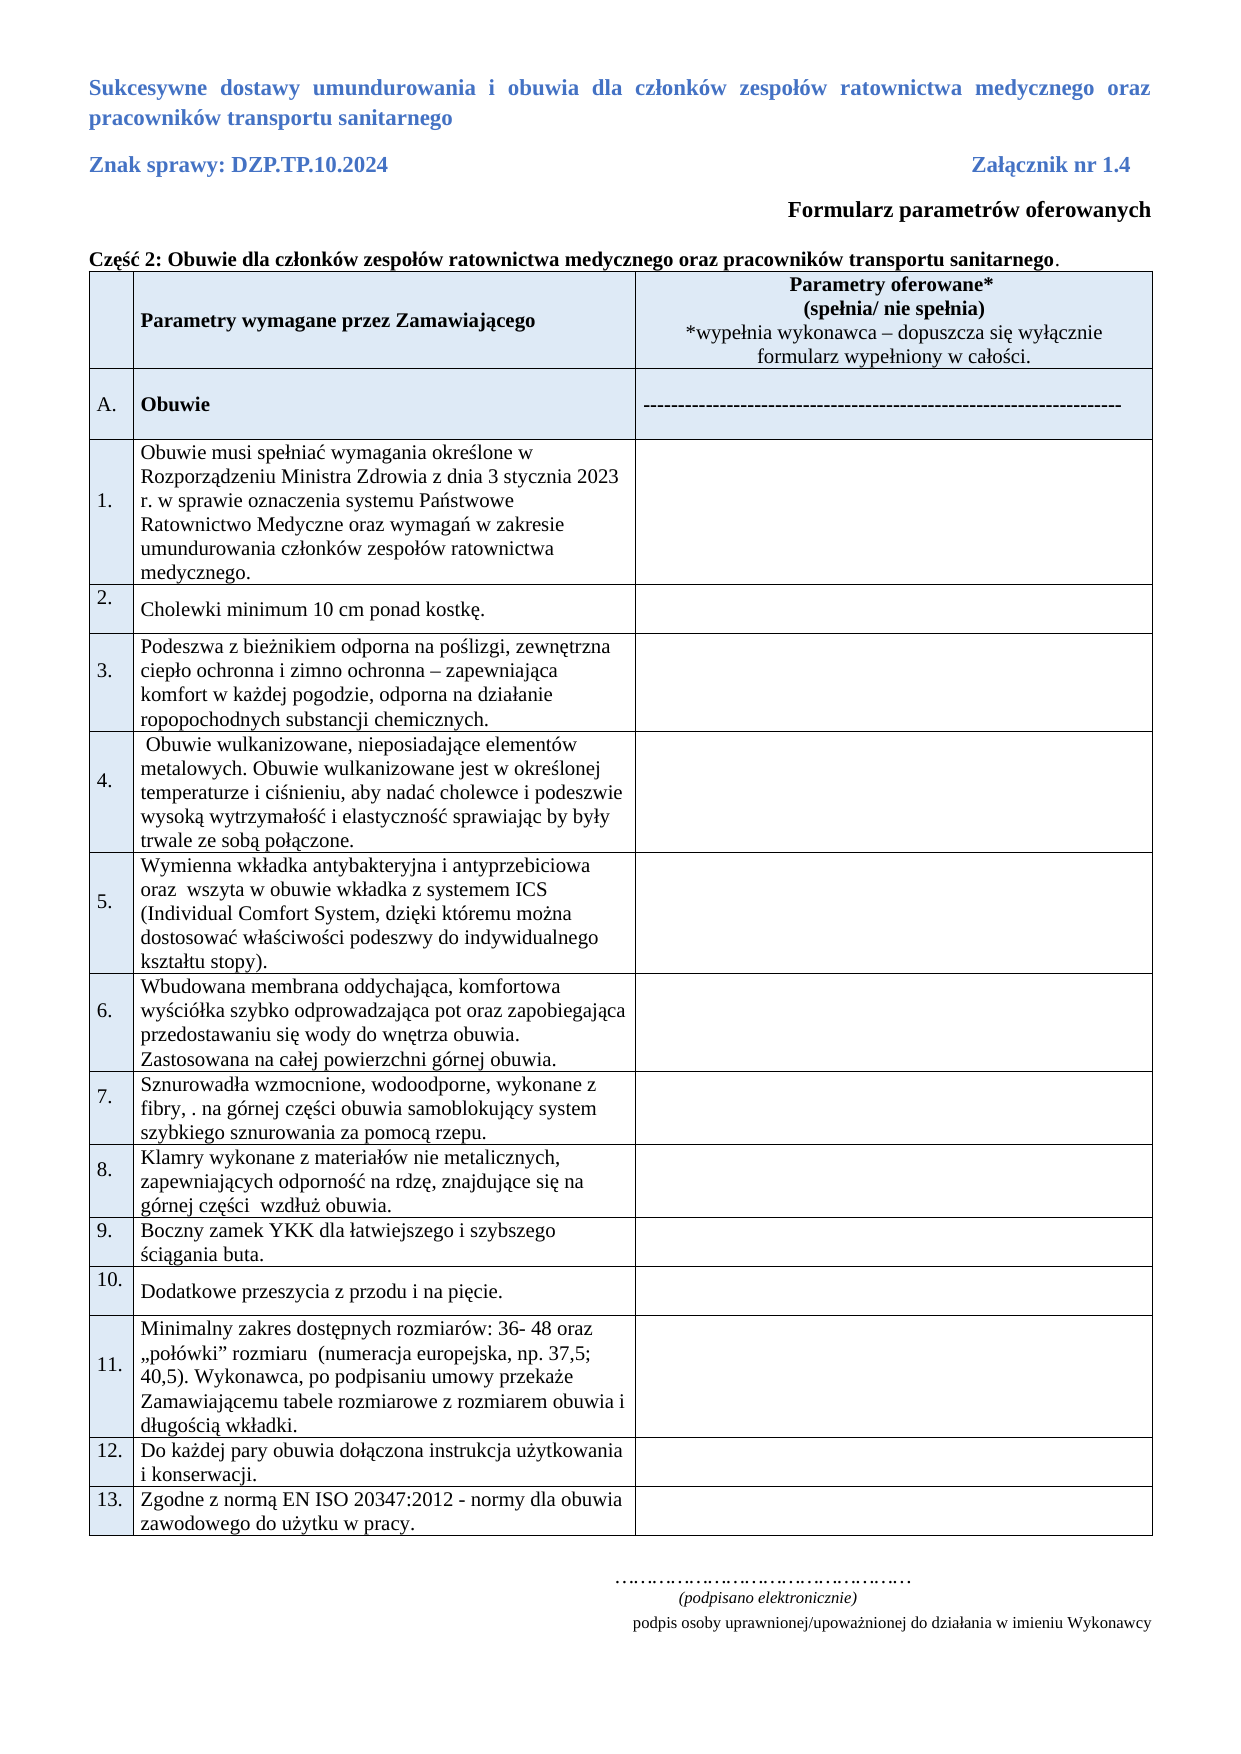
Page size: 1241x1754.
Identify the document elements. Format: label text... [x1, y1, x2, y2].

table_cell Do każdej pary obuwia dołączona instrukcja użytkowania i konserwacji. [134, 1438, 635, 1486]
table_cell Obuwie [134, 369, 635, 439]
table_cell [90, 1438, 133, 1486]
table_cell [90, 1316, 133, 1437]
table_cell Zgodne z normą EN ISO 20347:2012 - normy dla obuwia zawodowego do użytku w pracy. [134, 1487, 635, 1535]
table_header Parametry wymagane przez Zamawiającego [134, 272, 635, 368]
table_cell Dodatkowe przeszycia z przodu i na pięcie. [134, 1267, 635, 1315]
table_cell [90, 1267, 133, 1315]
table_cell [636, 634, 1152, 731]
table_cell [90, 634, 133, 731]
table_cell --------------------------------------------------------------------- [636, 369, 1152, 439]
table_cell Cholewki minimum 10 cm ponad kostkę. [134, 585, 635, 633]
table_cell Podeszwa z bieżnikiem odporna na poślizgi, zewnętrzna ciepło ochronna i zimno ochronna – zapewniająca komfort w każdej pogodzie, odporna na działanie ropopochodnych substancji chemicznych. [134, 634, 635, 731]
table_cell [636, 1218, 1152, 1266]
table_cell Wymienna wkładka antybakteryjna i antyprzebiciowa oraz wszyta w obuwie wkładka z systemem ICS (Individual Comfort System, dzięki któremu można dostosować właściwości podeszwy do indywidualnego kształtu stopy). [134, 853, 635, 973]
table_cell [90, 1072, 133, 1144]
table_cell [636, 853, 1152, 973]
table_cell [636, 1072, 1152, 1144]
table_cell Wbudowana membrana oddychająca, komfortowa wyściółka szybko odprowadzająca pot oraz zapobiegająca przedostawaniu się wody do wnętrza obuwia. Zastosowana na całej powierzchni górnej obuwia. [134, 974, 635, 1071]
table_cell [636, 1145, 1152, 1217]
table_cell [90, 974, 133, 1071]
table_cell A. [90, 369, 133, 439]
table_header Parametry oferowane* (spełnia/ nie spełnia) *wypełnia wykonawca – dopuszcza się wyłącznie formularz wypełniony w całości. [636, 272, 1152, 368]
table_header [90, 272, 133, 368]
table_cell Minimalny zakres dostępnych rozmiarów: 36- 48 oraz „połówki” rozmiaru (numeracja europejska, np. 37,5; 40,5). Wykonawca, po podpisaniu umowy przekaże Zamawiającemu tabele rozmiarowe z rozmiarem obuwia i długością wkładki. [134, 1316, 635, 1437]
text (podpisano elektronicznie) [605, 1588, 1152, 1607]
table_cell Boczny zamek YKK dla łatwiejszego i szybszego ściągania buta. [134, 1218, 635, 1266]
table_cell [90, 1487, 133, 1535]
table_cell [636, 1487, 1152, 1535]
table_cell [90, 1145, 133, 1217]
table_cell [636, 1267, 1152, 1315]
table_cell [90, 1218, 133, 1266]
table_cell [90, 585, 133, 633]
table_cell [636, 585, 1152, 633]
table_cell Sznurowadła wzmocnione, wodoodporne, wykonane z fibry, . na górnej części obuwia samoblokujący system szybkiego sznurowania za pomocą rzepu. [134, 1072, 635, 1144]
table_cell [90, 440, 133, 584]
table_cell [636, 732, 1152, 852]
table_cell Obuwie musi spełniać wymagania określone w Rozporządzeniu Ministra Zdrowia z dnia 3 stycznia 2023 r. w sprawie oznaczenia systemu Państwowe Ratownictwo Medyczne oraz wymagań w zakresie umundurowania członków zespołów ratownictwa medycznego. [134, 440, 635, 584]
text Część 2: Obuwie dla członków zespołów ratownictwa medycznego oraz pracowników transportu sanitarnego. [89, 246, 1152, 271]
table_cell [90, 853, 133, 973]
table_cell [90, 732, 133, 852]
table_cell [636, 1438, 1152, 1486]
table_cell Klamry wykonane z materiałów nie metalicznych, zapewniających odporność na rdzę, znajdujące się na górnej części wzdłuż obuwia. [134, 1145, 635, 1217]
table_cell [636, 974, 1152, 1071]
text Formularz parametrów oferowanych [89, 196, 1152, 222]
text podpis osoby uprawnionej/upoważnionej do działania w imieniu Wykonawcy [89, 1613, 1152, 1632]
table_cell [636, 440, 1152, 584]
text ………………………………………… [605, 1564, 1152, 1588]
table_cell Obuwie wulkanizowane, nieposiadające elementów metalowych. Obuwie wulkanizowane jest w określonej temperaturze i ciśnieniu, aby nadać cholewce i podeszwie wysoką wytrzymałość i elastyczność sprawiając by były trwale ze sobą połączone. [134, 732, 635, 852]
table_cell [636, 1316, 1152, 1437]
